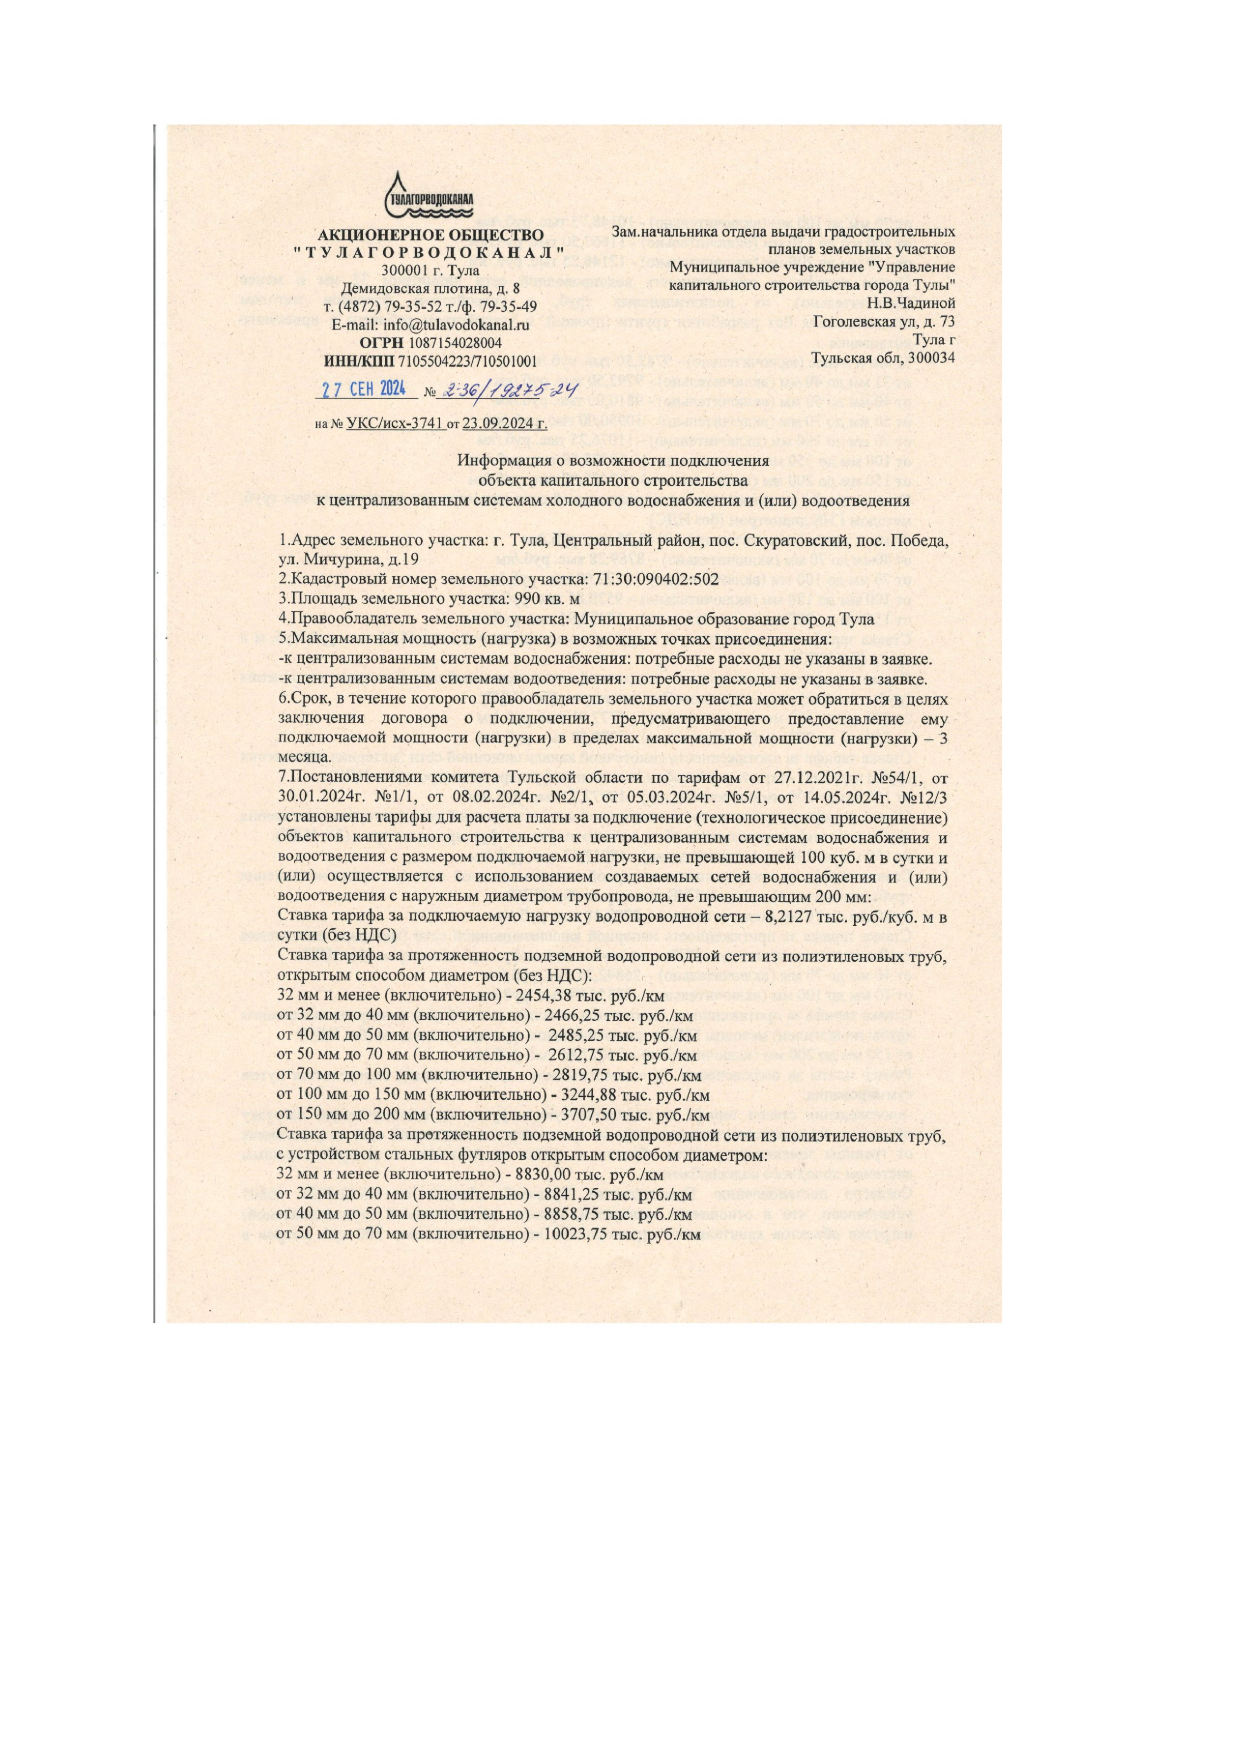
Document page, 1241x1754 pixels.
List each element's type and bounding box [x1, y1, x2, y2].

picture [147, 118, 1003, 1329]
